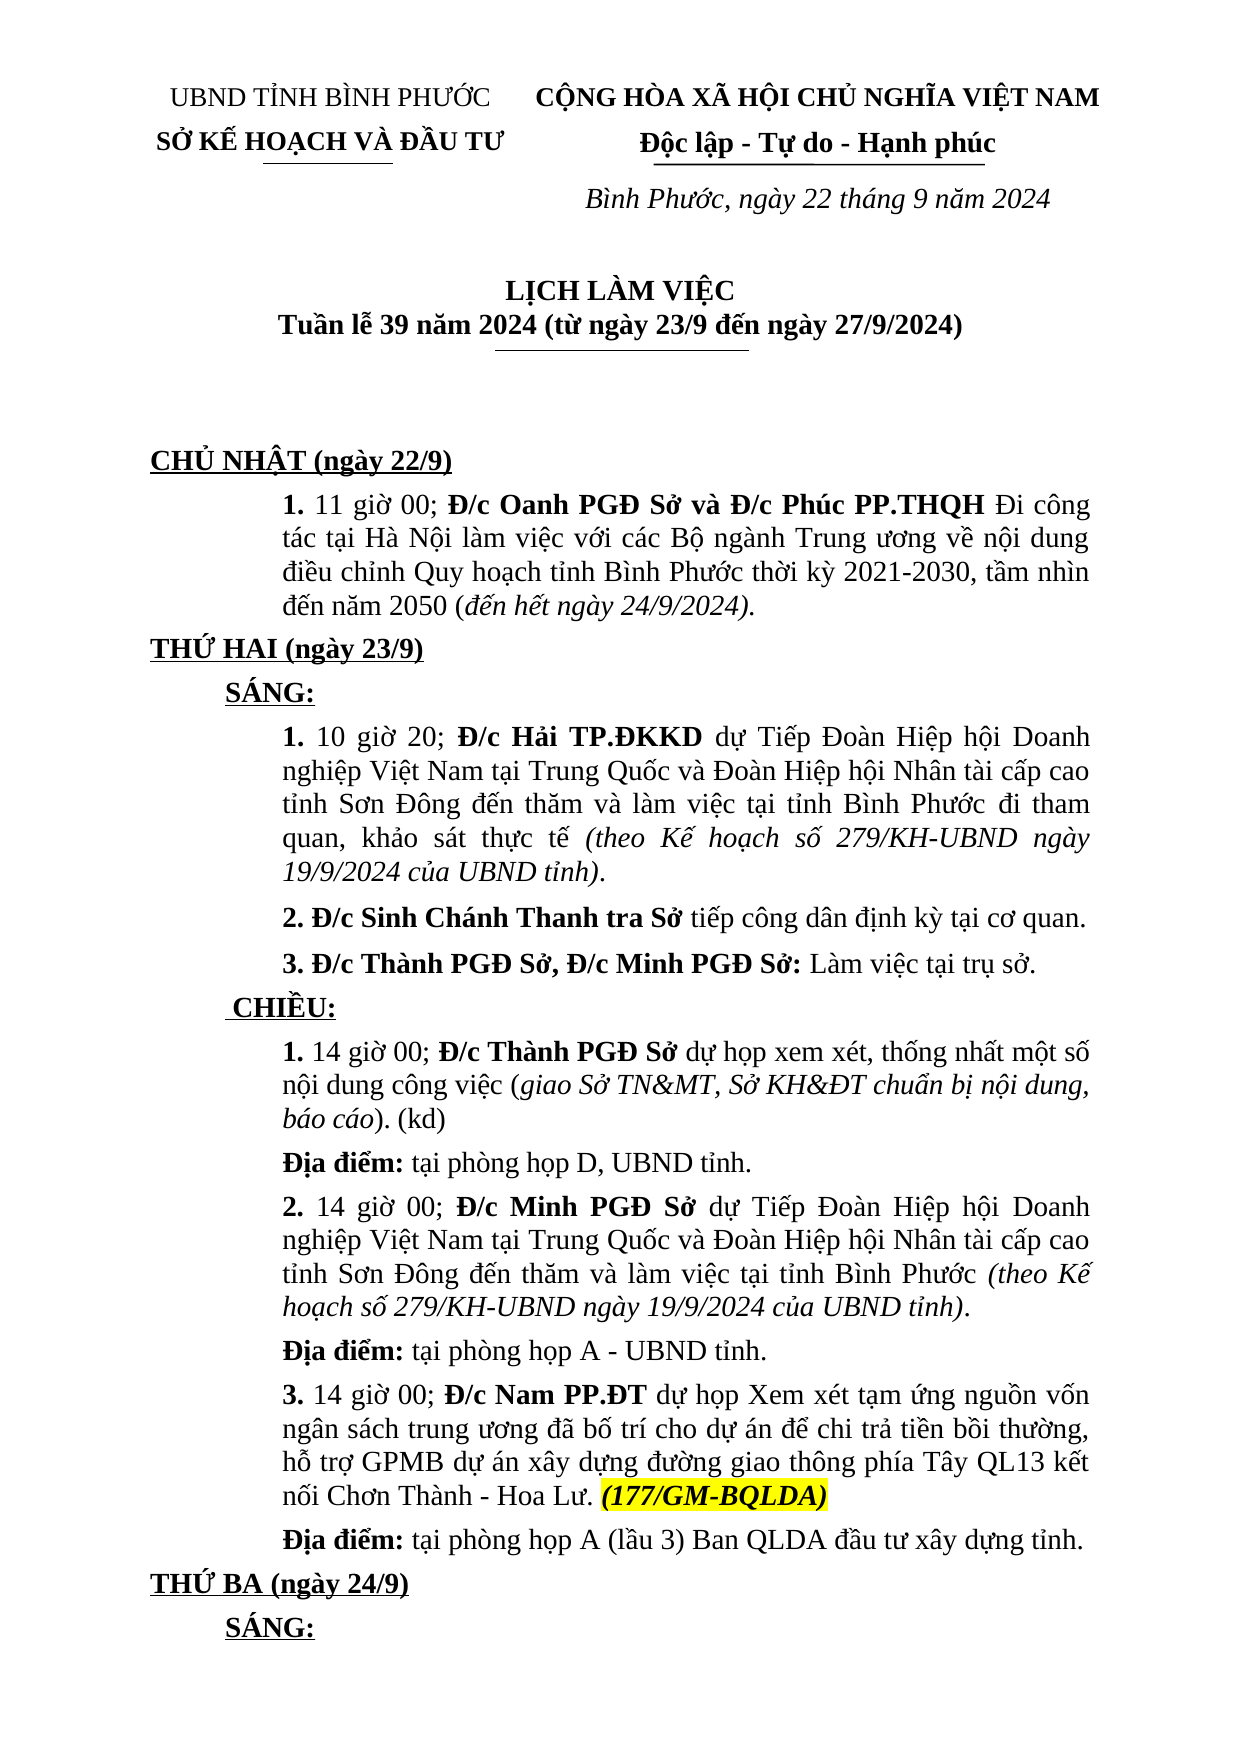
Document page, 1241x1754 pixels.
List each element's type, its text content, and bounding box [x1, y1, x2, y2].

text LỊCH LÀM VIỆC [150, 273, 1090, 307]
table_cell Độc lập - Tự do - Hạnh phúc Bình Phước, ngày 22 tháng 9 năm 2024 [521, 113, 1114, 215]
text 1. 10 giờ 20; Đ/c Hải TP.ĐKKD dự Tiếp Đoàn Hiệp hội Doanh nghiệp Việt Nam tại Trung Quốc và Đoàn Hiệp hội Nhân tài cấp cao tỉnh Sơn Đông đến thăm và làm việc tại tỉnh Bình Phước đi tham quan, khảo sát thực tế (theo Kế hoạch số 279/KH-UBND ngày 19/9/2024 của UBND tỉnh). [282, 719, 1090, 887]
table_cell SỞ KẾ HOẠCH VÀ ĐẦU TƯ [139, 113, 521, 215]
text 1. 14 giờ 00; Đ/c Thành PGĐ Sở dự họp xem xét, thống nhất một số nội dung công việc (giao Sở TN&MT, Sở KH&ĐT chuẩn bị nội dung, báo cáo). (kd) [282, 1034, 1090, 1134]
text 3. 14 giờ 00; Đ/c Nam PP.ĐT dự họp Xem xét tạm ứng nguồn vốn ngân sách trung ương đã bố trí cho dự án để chi trả tiền bồi thường, hỗ trợ GPMB dự án xây dựng đường giao thông phía Tây QL13 kết nối Chơn Thành - Hoa Lư. (177/GM-BQLDA) [282, 1377, 1090, 1511]
table_header CỘNG HÒA XÃ HỘI CHỦ NGHĨA VIỆT NAM [521, 69, 1114, 113]
text 2. Đ/c Sinh Chánh Thanh tra Sở tiếp công dân định kỳ tại cơ quan. [282, 900, 1090, 933]
text Địa điểm: tại phòng họp D, UBND tỉnh. [282, 1145, 1090, 1178]
text CHIỀU: [225, 990, 1090, 1023]
text 1. 11 giờ 00; Đ/c Oanh PGĐ Sở và Đ/c Phúc PP.THQH Đi công tác tại Hà Nội làm việc với các Bộ ngành Trung ương về nội dung điều chỉnh Quy hoạch tỉnh Bình Phước thời kỳ 2021-2030, tầm nhìn đến năm 2050 (đến hết ngày 24/9/2024). [282, 487, 1090, 621]
text 3. Đ/c Thành PGĐ Sở, Đ/c Minh PGĐ Sở: Làm việc tại trụ sở. [282, 946, 1090, 979]
text SÁNG: [225, 676, 1090, 709]
text THỨ BA (ngày 24/9) [150, 1566, 1090, 1599]
text THỨ HAI (ngày 23/9) [150, 632, 1090, 665]
text Địa điểm: tại phòng họp A - UBND tỉnh. [282, 1333, 1090, 1367]
text CHỦ NHẬT (ngày 22/9) [150, 443, 1090, 477]
text Tuần lễ 39 năm 2024 (từ ngày 23/9 đến ngày 27/9/2024) [150, 307, 1090, 341]
text Địa điểm: tại phòng họp A (lầu 3) Ban QLDA đầu tư xây dựng tỉnh. [282, 1522, 1090, 1555]
text 2. 14 giờ 00; Đ/c Minh PGĐ Sở dự Tiếp Đoàn Hiệp hội Doanh nghiệp Việt Nam tại Trung Quốc và Đoàn Hiệp hội Nhân tài cấp cao tỉnh Sơn Đông đến thăm và làm việc tại tỉnh Bình Phước (theo Kế hoạch số 279/KH-UBND ngày 19/9/2024 của UBND tỉnh). [282, 1189, 1090, 1323]
text SÁNG: [225, 1610, 1090, 1643]
table_header UBND TỈNH BÌNH PHƯỚC [139, 69, 521, 113]
